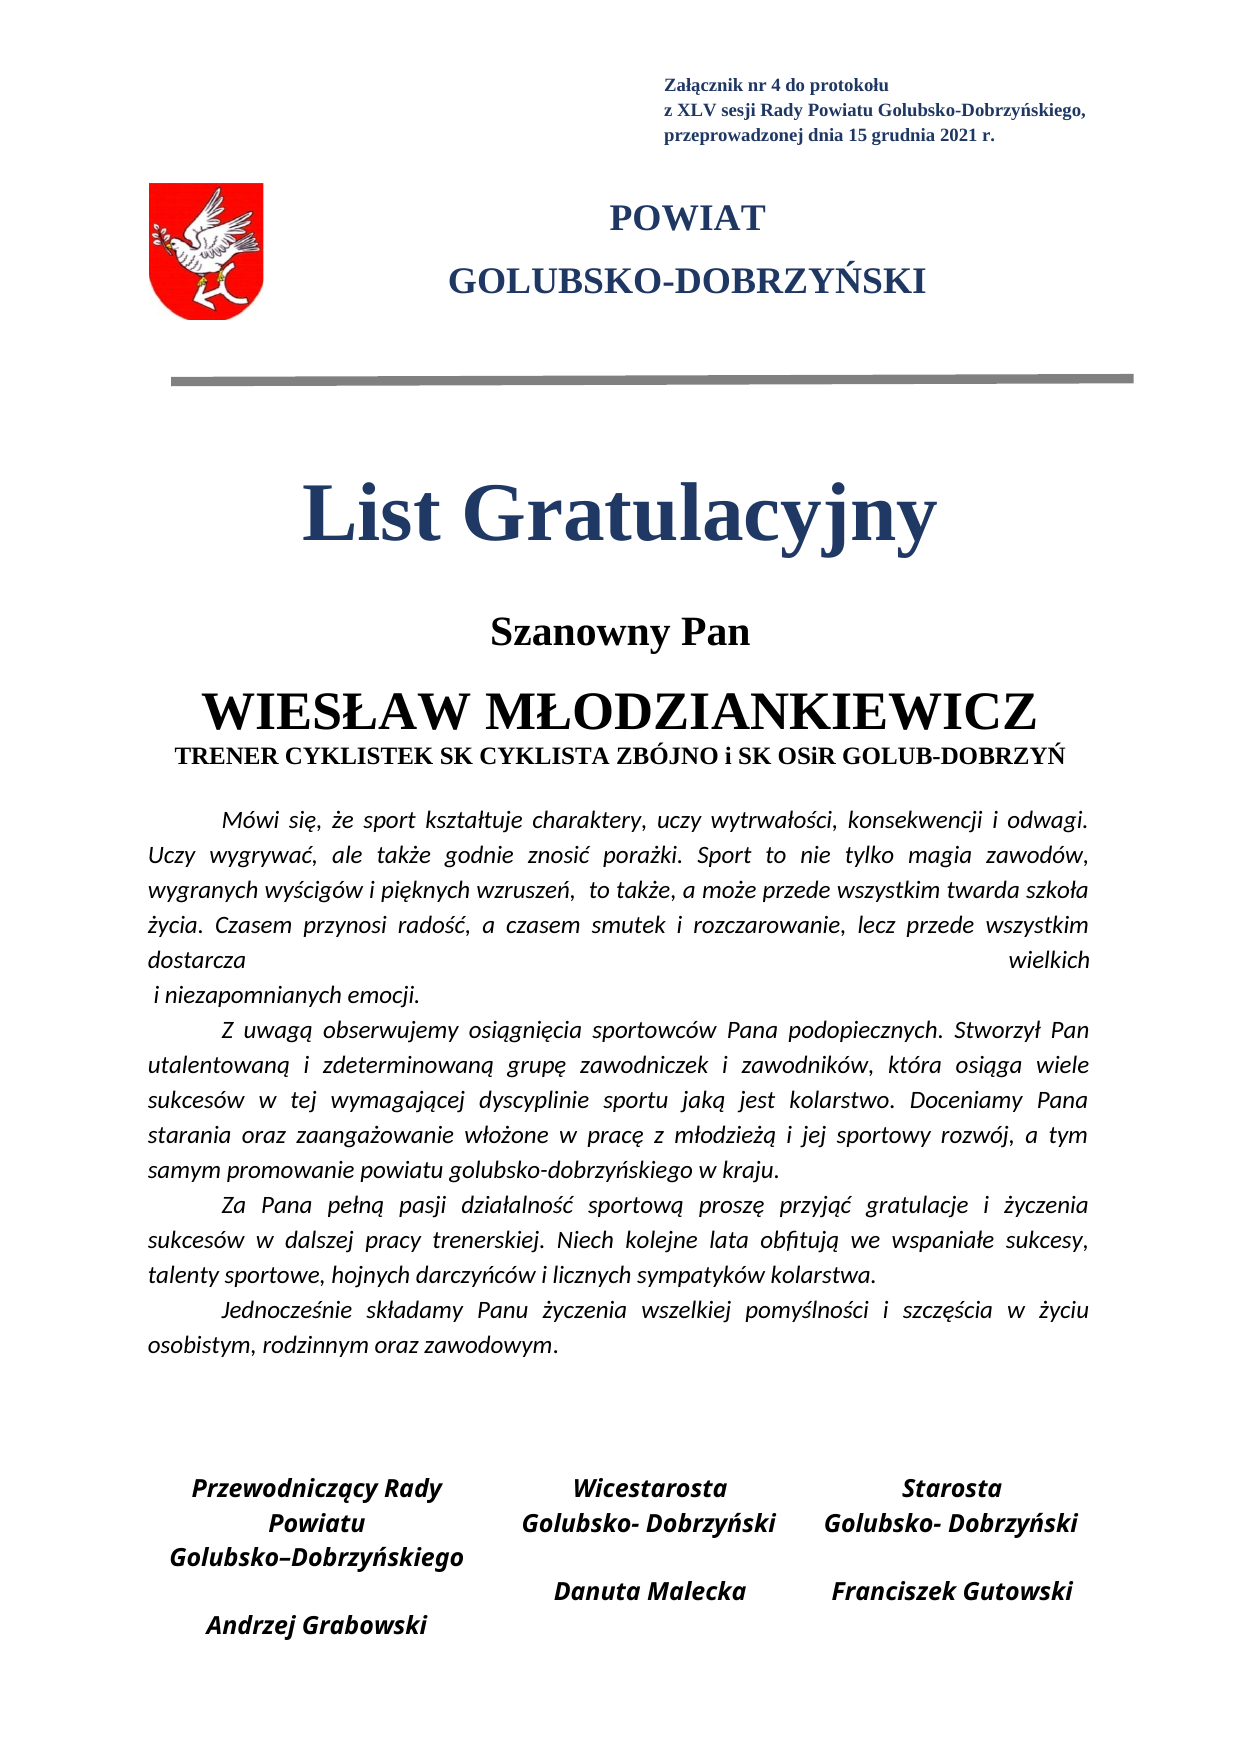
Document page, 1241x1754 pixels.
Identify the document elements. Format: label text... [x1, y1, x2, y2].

text Za Pana pełną pasji działalność sportową proszę przyjąć gratulacje i życzenia sukcesów w dalszej pracy trenerskiej. Niech kolejne lata obfitują we wspaniałe sukcesy, talenty sportowe, hojnych darczyńców i licznych sympatyków kolarstwa. [148, 1190, 1093, 1290]
text GOLUBSKO-DOBRZYŃSKI [263, 258, 1093, 301]
text z XLV sesji Rady Powiatu Golubsko-Dobrzyńskiego, [664, 99, 1093, 120]
text WIESŁAW MŁODZIANKIEWICZ [148, 679, 1093, 741]
text Mówi się, że sport kształtuje charaktery, uczy wytrwałości, konsekwencji i odwagi. Uczy wygrywać, ale także godnie znosić porażki. Sport to nie tylko magia zawodów, wygranych wyścigów i pięknych wzruszeń, to także, a może przede wszystkim twarda szkoła życia. Czasem przynosi radość, a czasem smutek i rozczarowanie, lecz przede wszystkim dostarcza wielkich i niezapomnianych emocji. [148, 805, 1093, 1010]
table_header Wicestarosta Golubsko- Dobrzyński Danuta Malecka [489, 1471, 811, 1682]
text Z uwagą obserwujemy osiągnięcia sportowców Pana podopiecznych. Stworzył Pan utalentowaną i zdeterminowaną grupę zawodniczek i zawodników, która osiąga wiele sukcesów w tej wymagającej dyscyplinie sportu jaką jest kolarstwo. Doceniamy Pana starania oraz zaangażowanie włożone w pracę z młodzieżą i jej sportowy rozwój, a tym samym promowanie powiatu golubsko-dobrzyńskiego w kraju. [148, 1015, 1093, 1185]
text Szanowny Pan [148, 607, 1093, 655]
table_header Przewodniczący Rady Powiatu Golubsko–Dobrzyńskiego Andrzej Grabowski [148, 1471, 488, 1682]
table_header Starosta Golubsko- Dobrzyński Franciszek Gutowski [811, 1471, 1093, 1682]
text List Gratulacyjny [148, 463, 1093, 559]
text Załącznik nr 4 do protokołu [590, 74, 1093, 95]
picture [147, 183, 263, 318]
text przeprowadzonej dnia 15 grudnia 2021 r. [590, 123, 1093, 145]
text POWIAT [263, 195, 1093, 238]
text Jednocześnie składamy Panu życzenia wszelkiej pomyślności i szczęścia w życiu osobistym, rodzinnym oraz zawodowym. [148, 1295, 1093, 1360]
text TRENER CYKLISTEK SK CYKLISTA ZBÓJNO i SK OSiR GOLUB-DOBRZYŃ [148, 741, 1093, 770]
